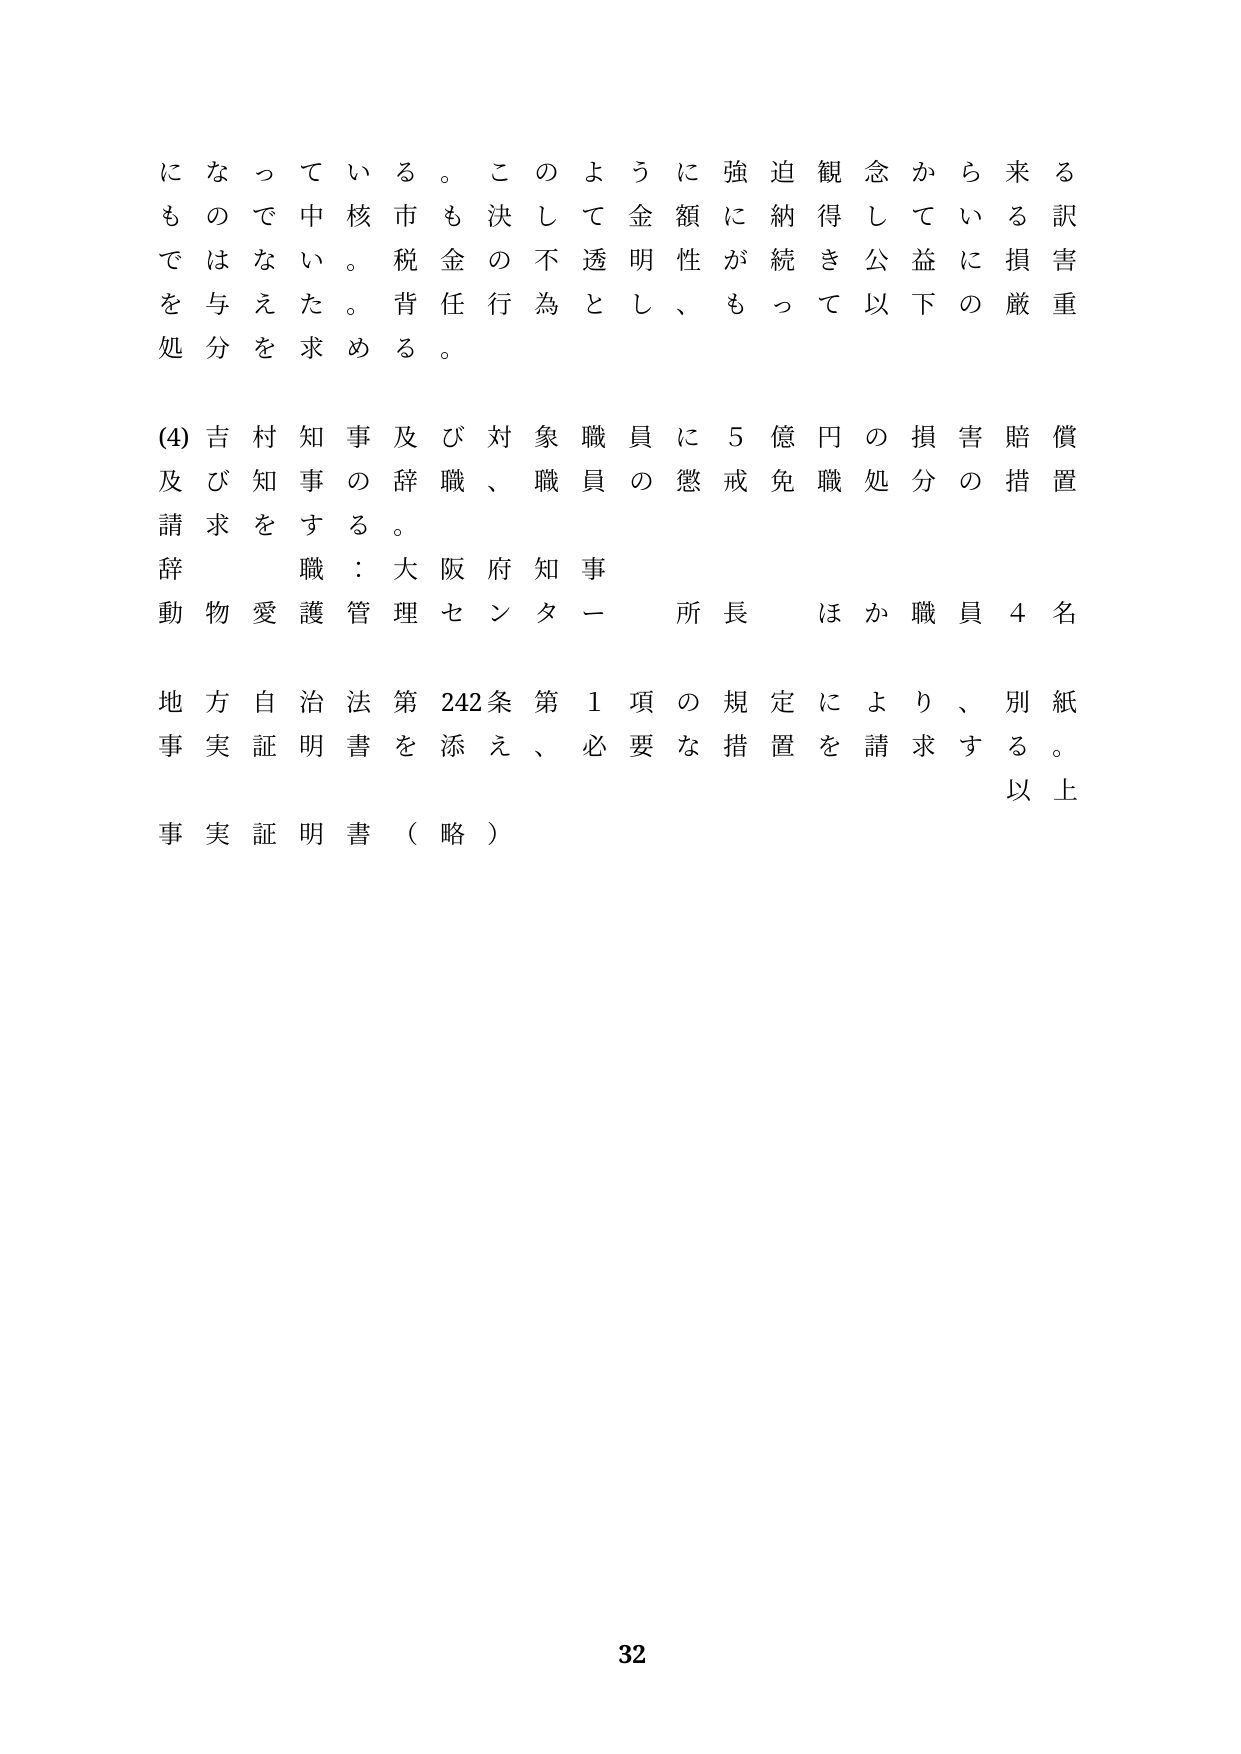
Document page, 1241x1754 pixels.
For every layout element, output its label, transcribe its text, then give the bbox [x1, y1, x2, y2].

text 辞 職：大阪府知事 [158, 546, 1100, 590]
text 地方自治法第242条第１項の規定により、別紙事実証明書を添え、必要な措置を請求する。 [158, 678, 1100, 767]
text 以上 [158, 767, 1100, 811]
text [158, 148, 1100, 369]
text (4)吉村知事及び対象職員に５億円の損害賠償及び知事の辞職、職員の懲戒免職処分の措置請求をする。 [158, 413, 1100, 546]
text 動物愛護管理センター 所長 ほか職員４名 [158, 590, 1100, 634]
text 事実証明書（略） [158, 811, 1100, 855]
